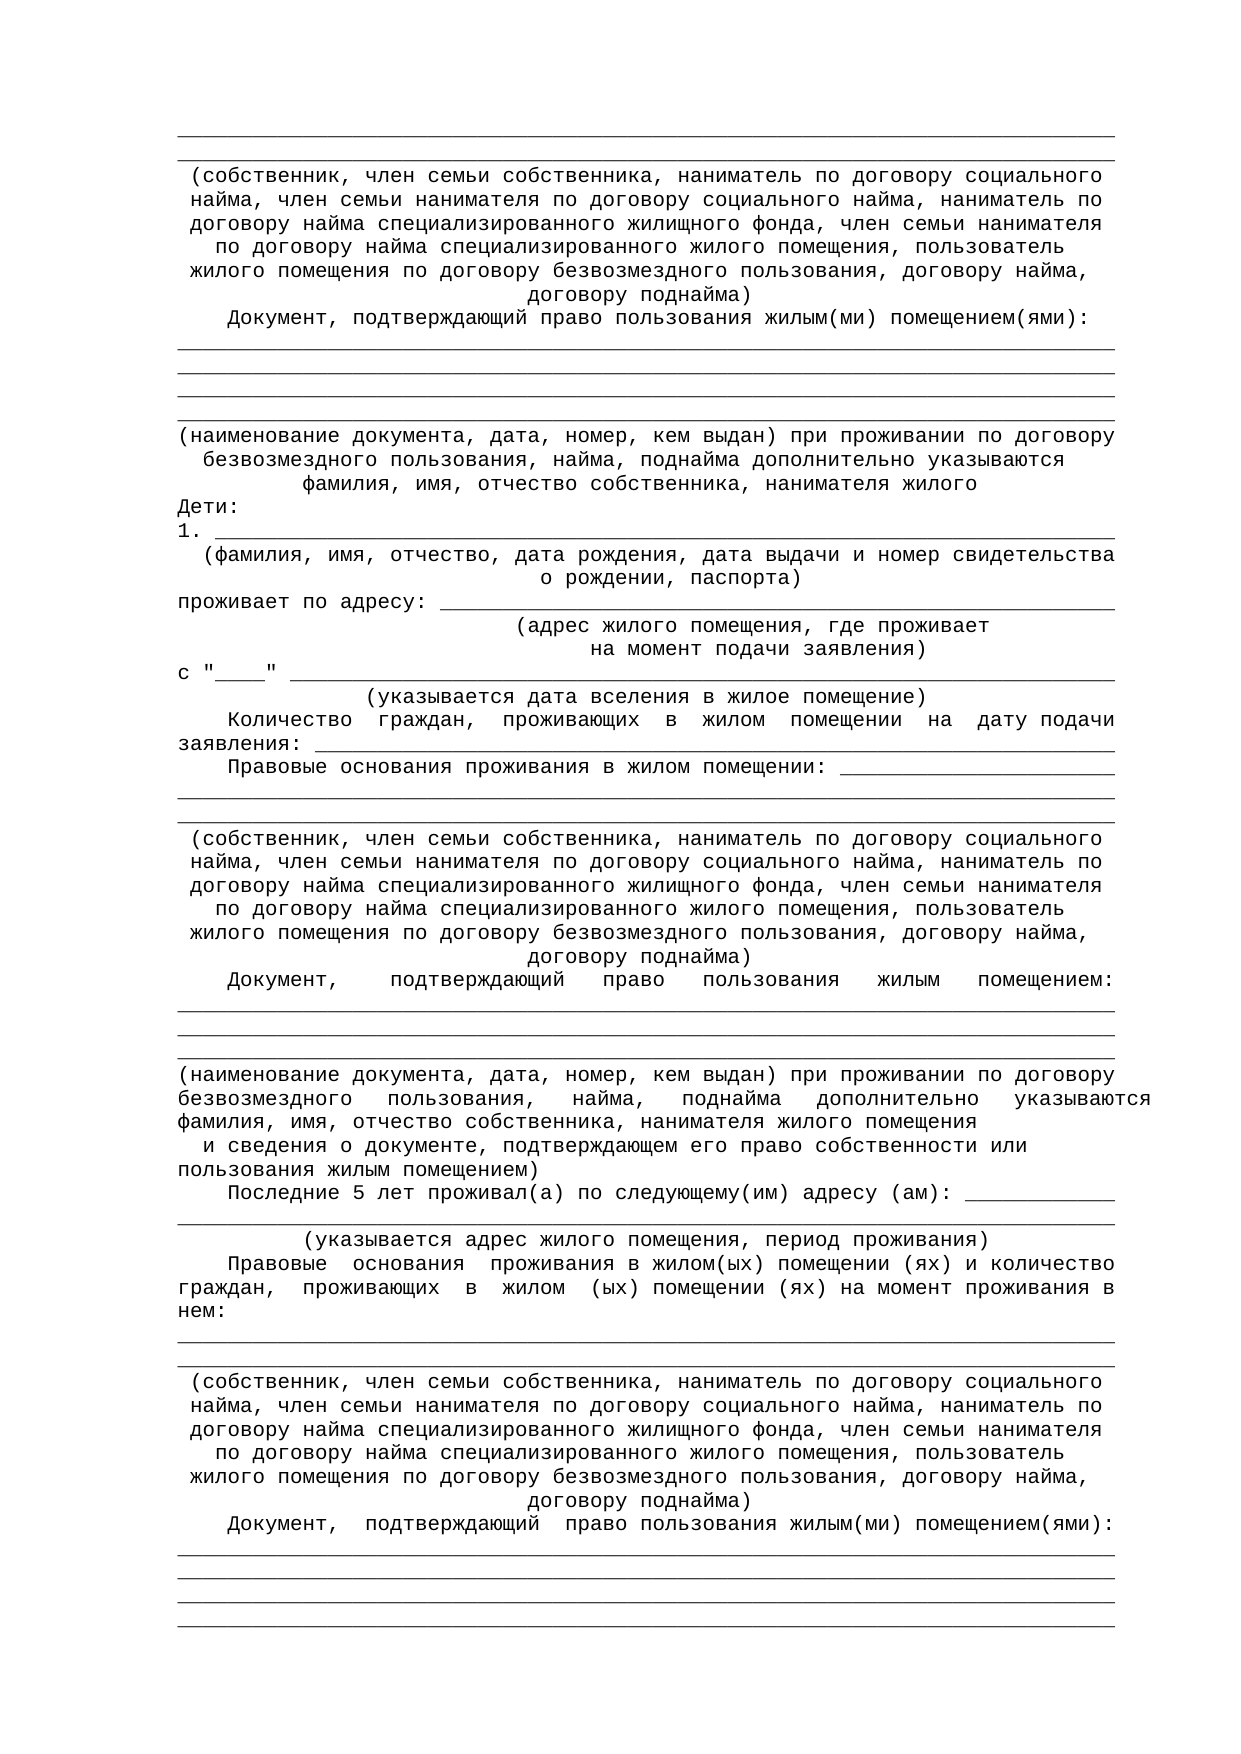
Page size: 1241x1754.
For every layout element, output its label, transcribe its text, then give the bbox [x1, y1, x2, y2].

text ___________________________________________________________________________ [177, 354, 1152, 378]
text Правовые основания проживания в жилом(ых) помещении (ях) и количество [177, 1253, 1152, 1277]
text ___________________________________________________________________________ [177, 142, 1152, 165]
text ___________________________________________________________________________ [177, 1040, 1152, 1064]
text ___________________________________________________________________________ [177, 402, 1152, 426]
text (адрес жилого помещения, где проживает [177, 615, 1152, 638]
text ___________________________________________________________________________ [177, 1348, 1152, 1371]
text безвозмездного пользования, найма, поднайма дополнительно указываются фамилия, имя, отчество собственника, нанимателя жилого помещения [177, 1088, 1152, 1135]
text (фамилия, имя, отчество, дата рождения, дата выдачи и номер свидетельства [177, 544, 1152, 567]
text ___________________________________________________________________________ [177, 1584, 1152, 1608]
text (собственник, член семьи собственника, наниматель по договору социального [177, 165, 1152, 189]
text договору поднайма) [177, 946, 1152, 969]
text нем: [177, 1300, 1152, 1324]
text ___________________________________________________________________________ [177, 1537, 1152, 1561]
text на момент подачи заявления) [177, 638, 1152, 662]
text (наименование документа, дата, номер, кем выдан) при проживании по договору [177, 426, 1152, 449]
text найма, член семьи нанимателя по договору социального найма, наниматель по [177, 189, 1152, 213]
text с "____" __________________________________________________________________ [177, 662, 1152, 686]
text ___________________________________________________________________________ [177, 378, 1152, 402]
text Количество граждан, проживающих в жилом помещении на дату подачи [177, 709, 1152, 733]
text по договору найма специализированного жилого помещения, пользователь [177, 898, 1152, 922]
text граждан, проживающих в жилом (ых) помещении (ях) на момент проживания в [177, 1277, 1152, 1300]
text ___________________________________________________________________________ [177, 804, 1152, 827]
text ___________________________________________________________________________ [177, 1206, 1152, 1229]
text ___________________________________________________________________________ [177, 331, 1152, 354]
text и сведения о документе, подтверждающем его право собственности или пользования жилым помещением) [177, 1135, 1152, 1182]
text фамилия, имя, отчество собственника, нанимателя жилого [177, 473, 1152, 496]
text жилого помещения по договору безвозмездного пользования, договору найма, [177, 1466, 1152, 1489]
text (собственник, член семьи собственника, наниматель по договору социального [177, 1371, 1152, 1395]
text (наименование документа, дата, номер, кем выдан) при проживании по договору [177, 1064, 1152, 1088]
text ___________________________________________________________________________ [177, 993, 1152, 1017]
text заявления: ________________________________________________________________ [177, 733, 1152, 757]
text ___________________________________________________________________________ [177, 1324, 1152, 1348]
text жилого помещения по договору безвозмездного пользования, договору найма, [177, 260, 1152, 284]
text Последние 5 лет проживал(а) по следующему(им) адресу (ам): ____________ [177, 1182, 1152, 1206]
text жилого помещения по договору безвозмездного пользования, договору найма, [177, 922, 1152, 946]
text договору поднайма) [177, 1489, 1152, 1513]
text по договору найма специализированного жилого помещения, пользователь [177, 1442, 1152, 1466]
text ___________________________________________________________________________ [177, 118, 1152, 142]
text Документ, подтверждающий право пользования жилым помещением: [177, 969, 1152, 993]
text договору поднайма) [177, 284, 1152, 307]
text договору найма специализированного жилищного фонда, член семьи нанимателя [177, 875, 1152, 898]
text Правовые основания проживания в жилом помещении: ______________________ [177, 757, 1152, 780]
text (собственник, член семьи собственника, наниматель по договору социального [177, 827, 1152, 851]
text найма, член семьи нанимателя по договору социального найма, наниматель по [177, 851, 1152, 875]
text Документ, подтверждающий право пользования жилым(ми) помещением(ями): [177, 307, 1152, 331]
text найма, член семьи нанимателя по договору социального найма, наниматель по [177, 1395, 1152, 1419]
text ___________________________________________________________________________ [177, 1561, 1152, 1584]
text ___________________________________________________________________________ [177, 1017, 1152, 1040]
text договору найма специализированного жилищного фонда, член семьи нанимателя [177, 1419, 1152, 1442]
text ___________________________________________________________________________ [177, 1608, 1152, 1631]
text ___________________________________________________________________________ [177, 780, 1152, 804]
text (указывается адрес жилого помещения, период проживания) [177, 1229, 1152, 1253]
text проживает по адресу: ______________________________________________________ [177, 591, 1152, 615]
text о рождении, паспорта) [177, 567, 1152, 591]
text 1. ________________________________________________________________________ [177, 520, 1152, 544]
text безвозмездного пользования, найма, поднайма дополнительно указываются [177, 449, 1152, 473]
text договору найма специализированного жилищного фонда, член семьи нанимателя [177, 213, 1152, 236]
text Дети: [177, 496, 1152, 520]
text по договору найма специализированного жилого помещения, пользователь [177, 236, 1152, 260]
text Документ, подтверждающий право пользования жилым(ми) помещением(ями): [177, 1513, 1152, 1537]
text (указывается дата вселения в жилое помещение) [177, 686, 1152, 709]
